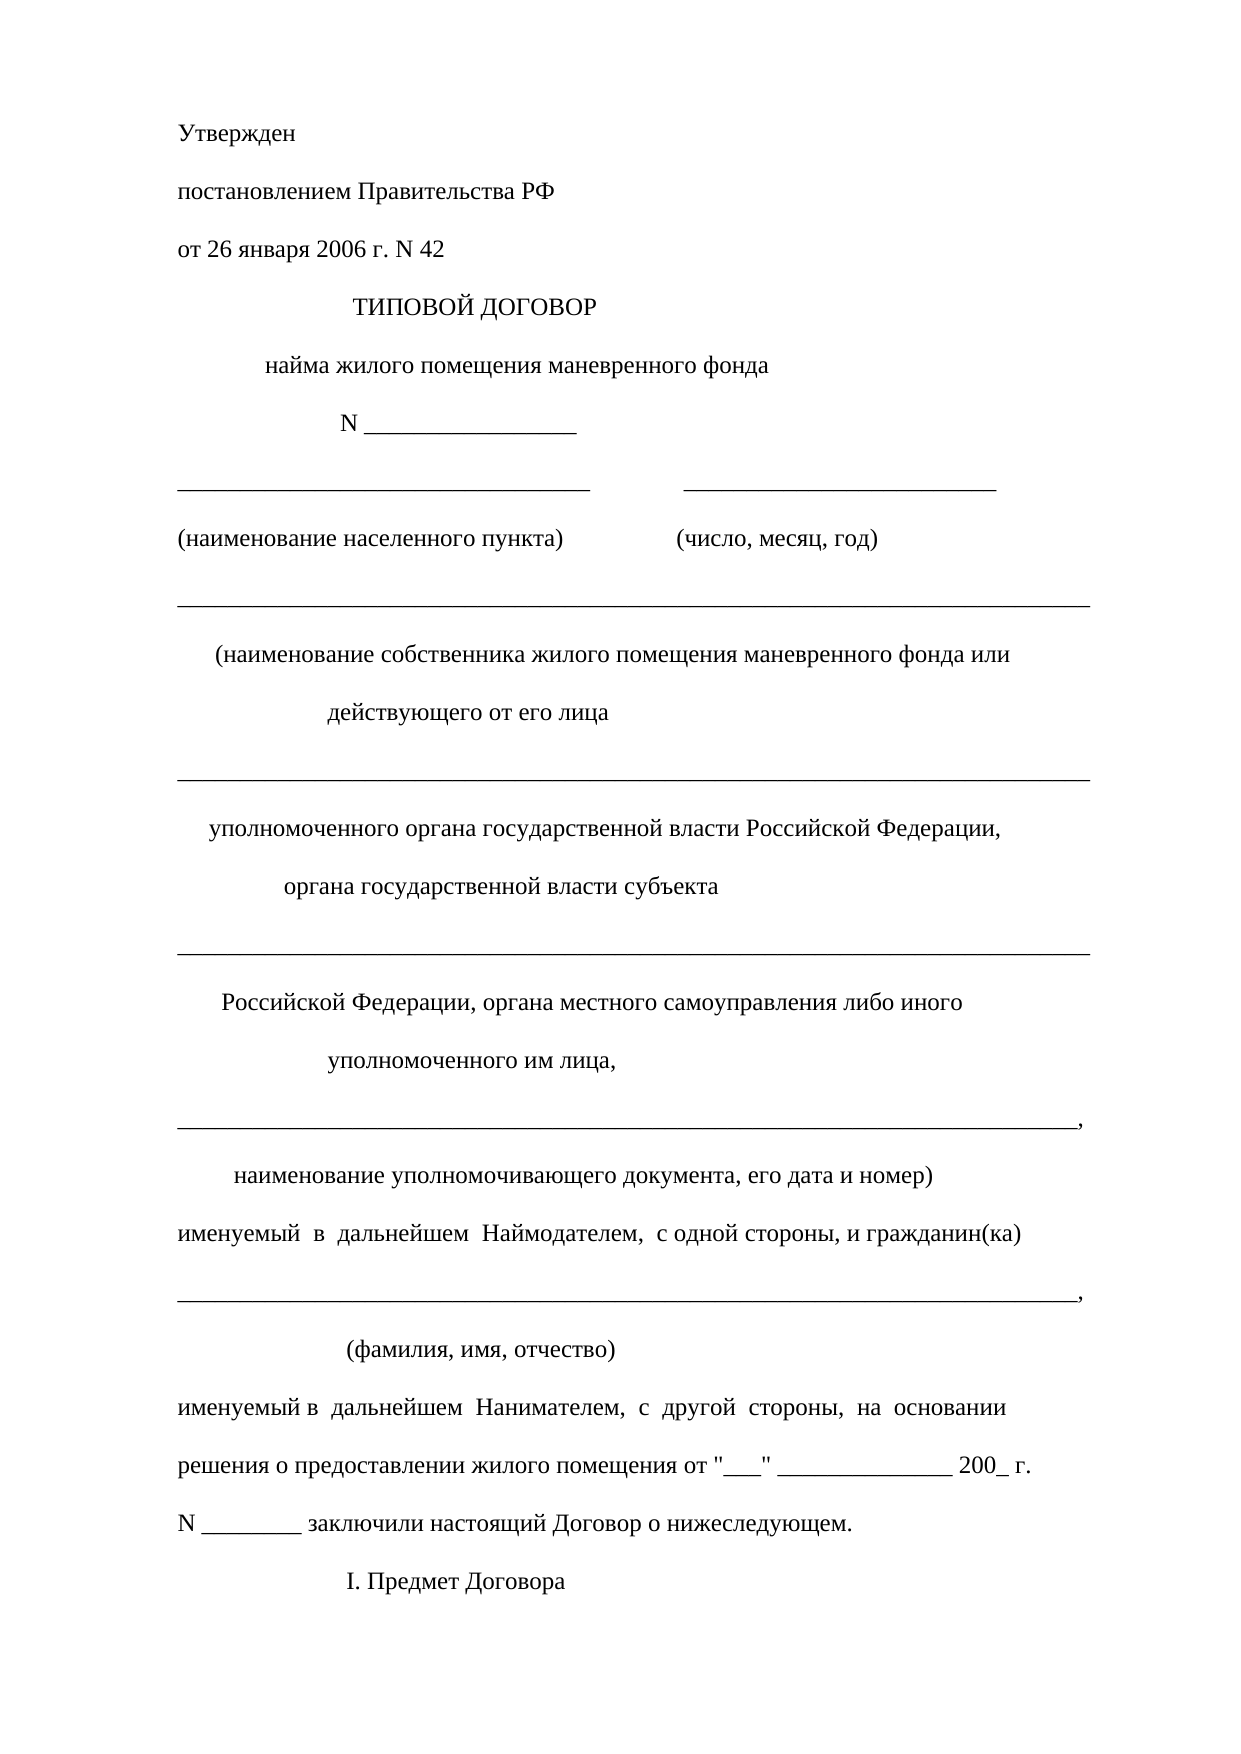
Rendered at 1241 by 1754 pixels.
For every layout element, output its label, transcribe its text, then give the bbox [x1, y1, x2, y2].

text (наименование населенного пункта) (число, месяц, год) [177, 523, 1152, 552]
text органа государственной власти субъекта [177, 871, 1152, 900]
text уполномоченного органа государственной власти Российской Федерации, [177, 813, 1152, 842]
text _________________________________________________________________________ [177, 755, 1152, 784]
text ________________________________________________________________________, [177, 1276, 1152, 1305]
text уполномоченного им лица, [177, 1045, 1152, 1073]
text от 26 января 2006 г. N 42 [177, 234, 1152, 263]
text _________________________________________________________________________ [177, 581, 1152, 610]
text N _________________ [177, 408, 1152, 436]
text найма жилого помещения маневренного фонда [177, 350, 1152, 378]
text N ________ заключили настоящий Договор о нижеследующем. [177, 1508, 1152, 1537]
text Утвержден [177, 118, 1152, 147]
text _________________________________________________________________________ [177, 929, 1152, 958]
text (наименование собственника жилого помещения маневренного фонда или [177, 639, 1152, 668]
text ________________________________________________________________________, [177, 1103, 1152, 1131]
text _________________________________ _________________________ [177, 466, 1152, 494]
text Российской Федерации, органа местного самоуправления либо иного [177, 987, 1152, 1016]
text именуемый в дальнейшем Нанимателем, с другой стороны, на основании [177, 1392, 1152, 1421]
text (фамилия, имя, отчество) [177, 1334, 1152, 1363]
text ТИПОВОЙ ДОГОВОР [177, 292, 1152, 321]
text I. Предмет Договора [177, 1566, 1152, 1595]
text именуемый в дальнейшем Наймодателем, с одной стороны, и гражданин(ка) [177, 1218, 1152, 1247]
text действующего от его лица [177, 697, 1152, 726]
text наименование уполномочивающего документа, его дата и номер) [177, 1161, 1152, 1189]
text постановлением Правительства РФ [177, 176, 1152, 205]
text решения о предоставлении жилого помещения от "___" ______________ 200_ г. [177, 1450, 1152, 1479]
